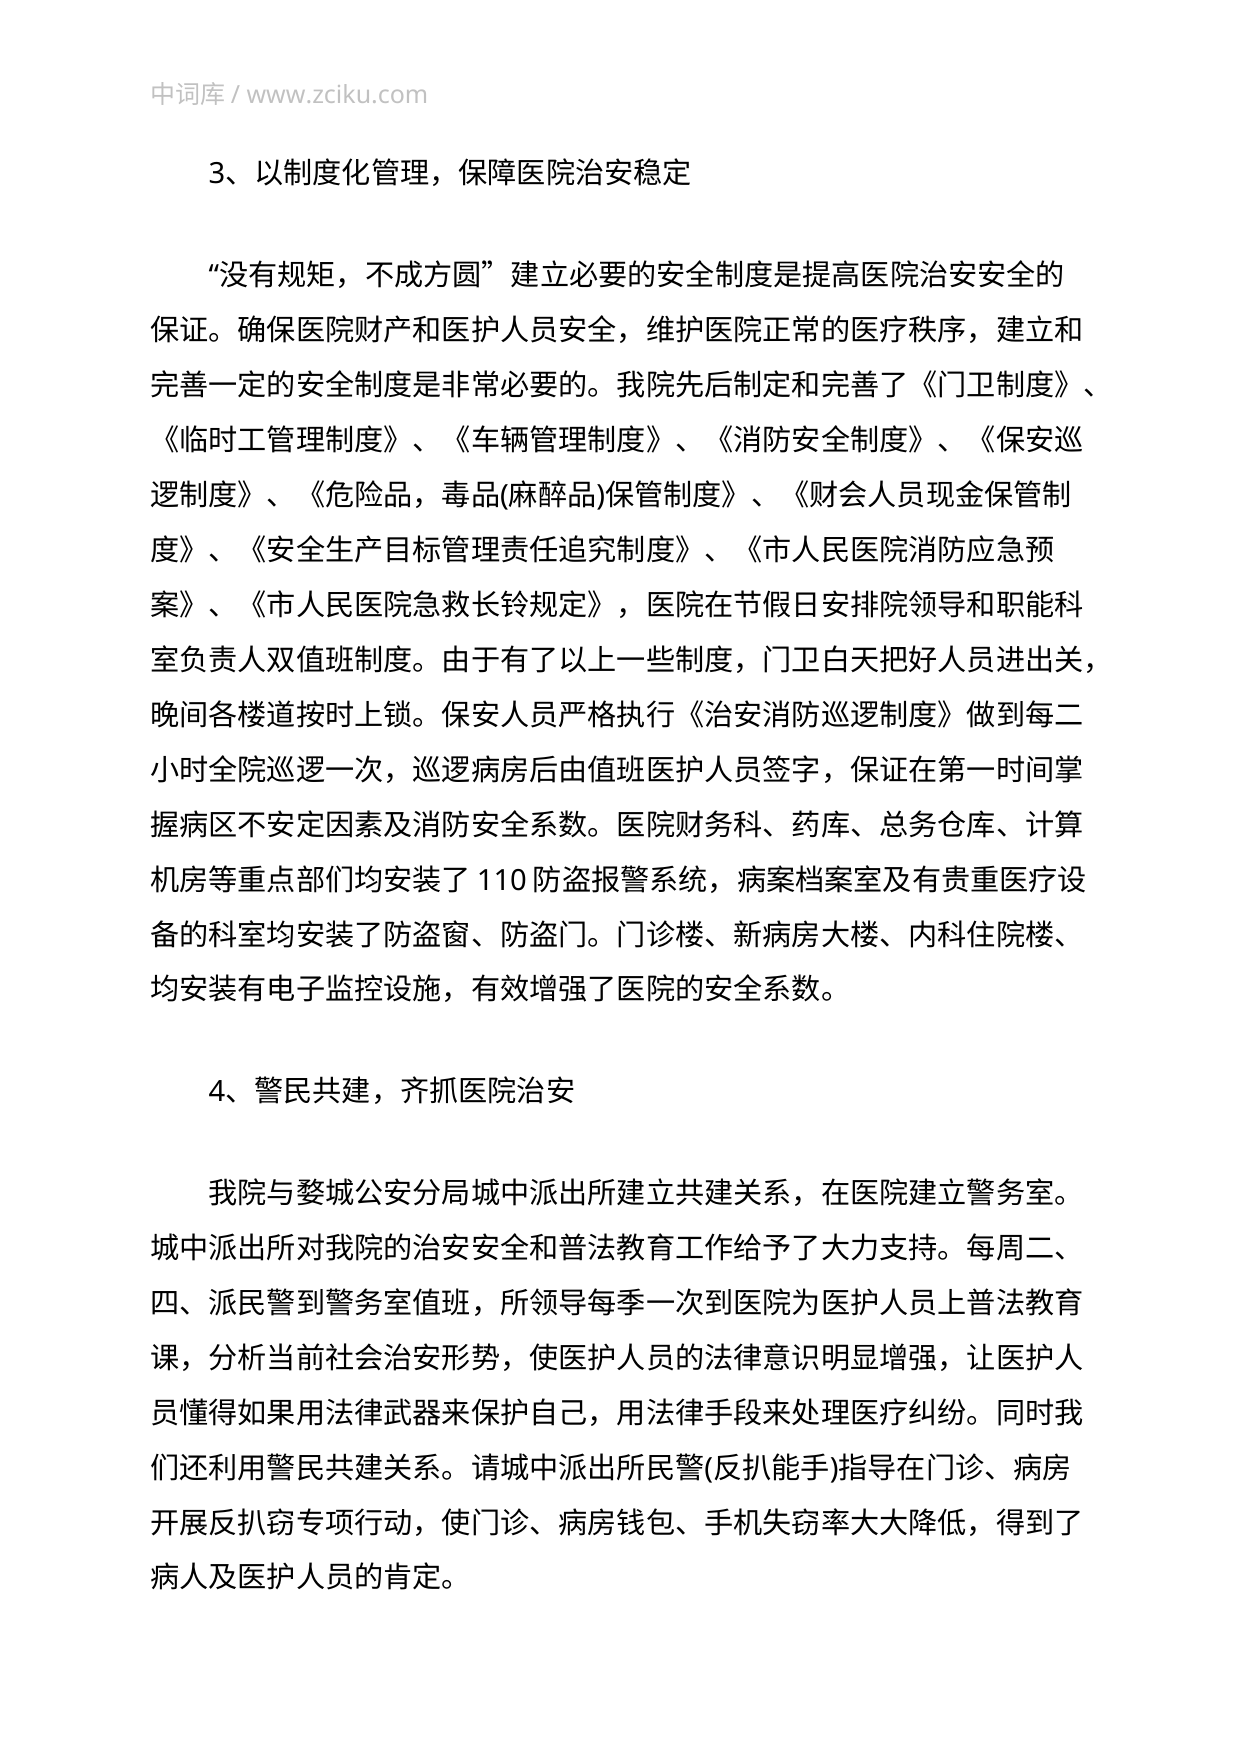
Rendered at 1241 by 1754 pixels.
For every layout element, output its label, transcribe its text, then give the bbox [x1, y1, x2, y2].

text “没有规矩，不成方圆”建立必要的安全制度是提高医院治安安全的保证。确保医院财产和医护人员安全，维护医院正常的医疗秩序，建立和完善一定的安全制度是非常必要的。我院先后制定和完善了《门卫制度》、《临时工管理制度》、《车辆管理制度》、《消防安全制度》、《保安巡逻制度》、《危险品，毒品(麻醉品)保管制度》、《财会人员现金保管制度》、《安全生产目标管理责任追究制度》、《市人民医院消防应急预案》、《市人民医院急救长铃规定》，医院在节假日安排院领导和职能科室负责人双值班制度。由于有了以上一些制度，门卫白天把好人员进出关，晚间各楼道按时上锁。保安人员严格执行《治安消防巡逻制度》做到每二小时全院巡逻一次，巡逻病房后由值班医护人员签字，保证在第一时间掌握病区不安定因素及消防安全系数。医院财务科、药库、总务仓库、计算机房等重点部们均安装了110防盗报警系统，病案档案室及有贵重医疗设备的科室均安装了防盗窗、防盗门。门诊楼、新病房大楼、内科住院楼、均安装有电子监控设施，有效增强了医院的安全系数。 [150, 252, 1090, 1008]
text 我院与婺城公安分局城中派出所建立共建关系，在医院建立警务室。城中派出所对我院的治安安全和普法教育工作给予了大力支持。每周二、四、派民警到警务室值班，所领导每季一次到医院为医护人员上普法教育课，分析当前社会治安形势，使医护人员的法律意识明显增强，让医护人员懂得如果用法律武器来保护自己，用法律手段来处理医疗纠纷。同时我们还利用警民共建关系。请城中派出所民警(反扒能手)指导在门诊、病房开展反扒窃专项行动，使门诊、病房钱包、手机失窃率大大降低，得到了病人及医护人员的肯定。 [150, 1170, 1090, 1596]
text 3、以制度化管理，保障医院治安稳定 [150, 150, 1090, 192]
text 4、警民共建，齐抓医院治安 [150, 1068, 1090, 1110]
